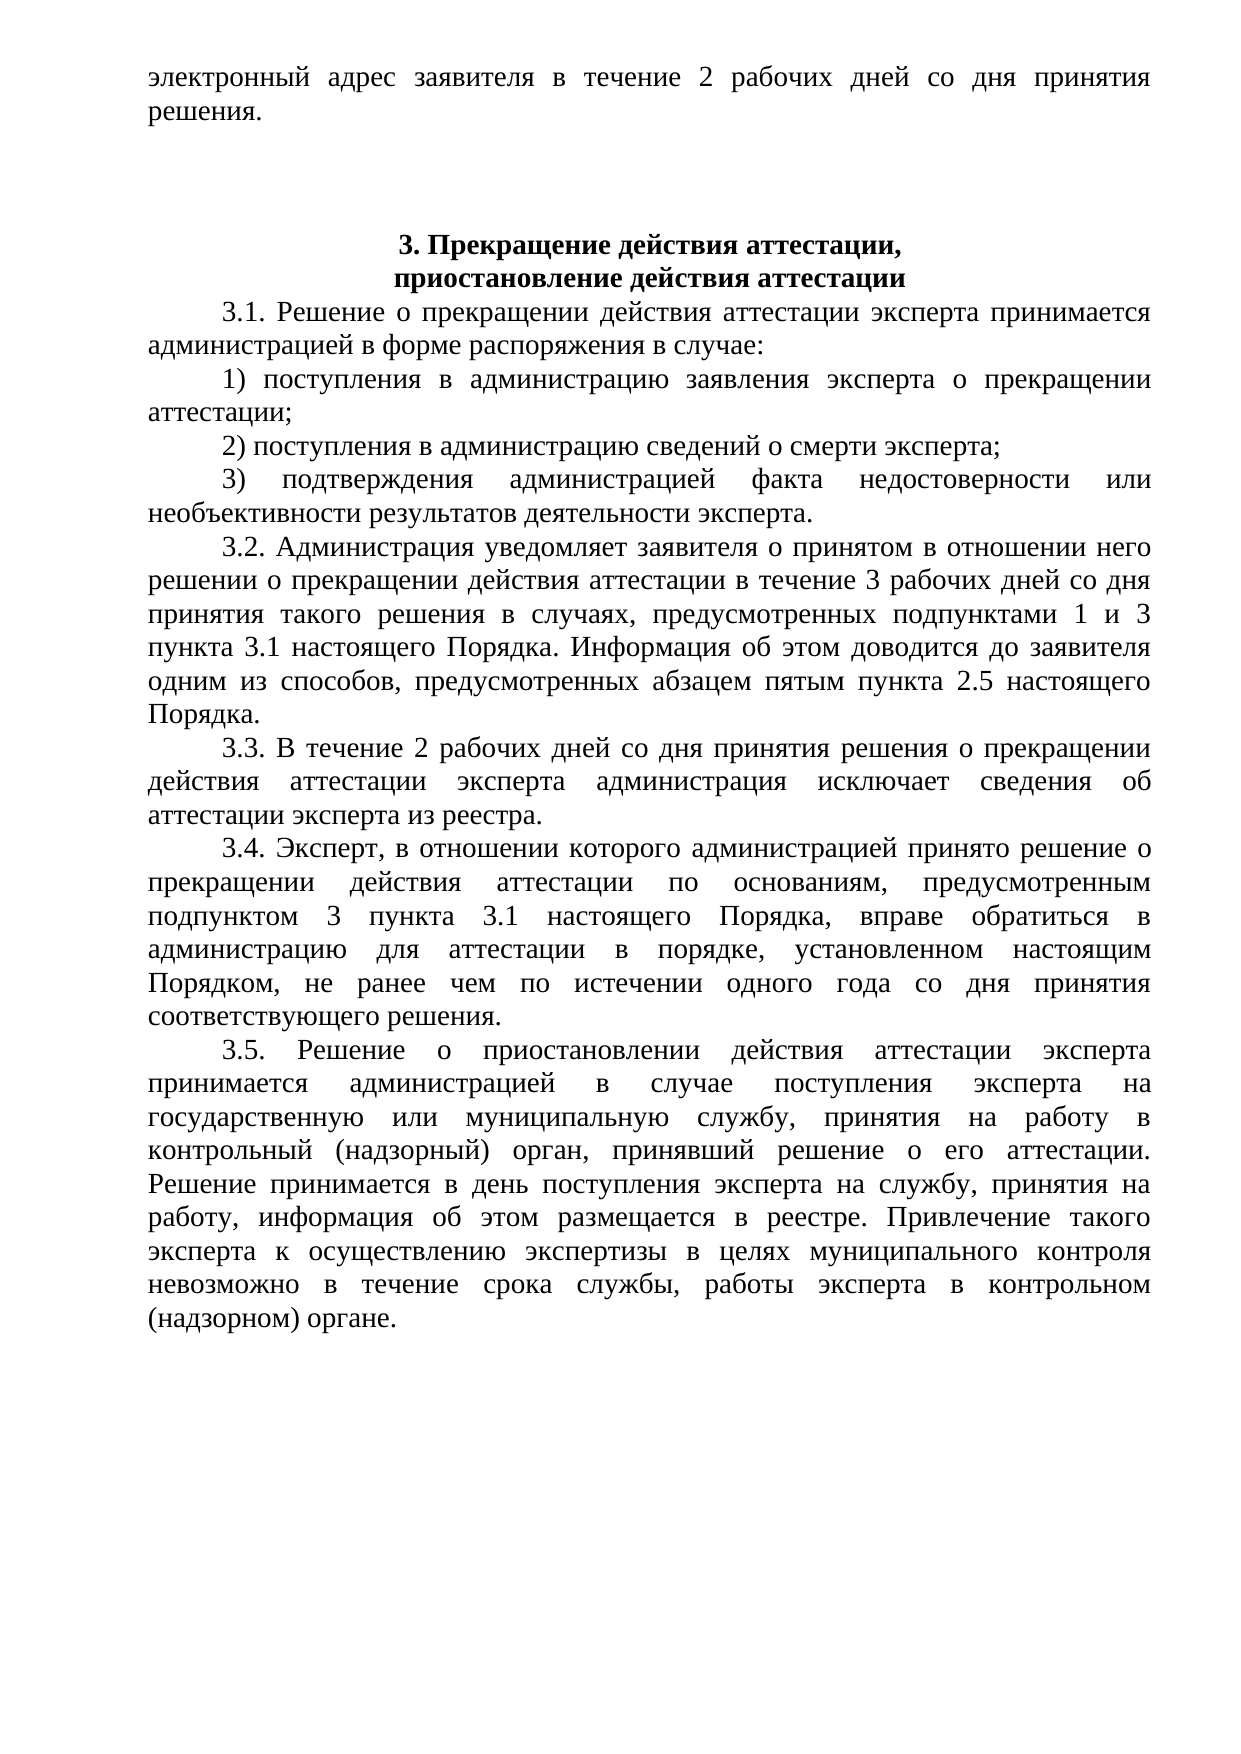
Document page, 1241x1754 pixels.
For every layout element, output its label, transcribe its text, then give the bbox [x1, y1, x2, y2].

text 3.3. В течение 2 рабочих дней со дня принятия решения о прекращении действия аттестации эксперта администрация исключает сведения об аттестации эксперта из реестра. [148, 730, 1152, 831]
text 3.4. Эксперт, в отношении которого администрацией принято решение о прекращении действия аттестации по основаниям, предусмотренным подпунктом 3 пункта 3.1 настоящего Порядка, вправе обратиться в администрацию для аттестации в порядке, установленном настоящим Порядком, не ранее чем по истечении одного года со дня принятия соответствующего решения. [148, 831, 1152, 1032]
text 2) поступления в администрацию сведений о смерти эксперта; [148, 428, 1152, 462]
text приостановление действия аттестации [148, 260, 1152, 294]
text 3. Прекращение действия аттестации, [148, 227, 1152, 260]
text 3) подтверждения администрацией факта недостоверности или необъективности результатов деятельности эксперта. [148, 462, 1152, 529]
text 3.2. Администрация уведомляет заявителя о принятом в отношении него решении о прекращении действия аттестации в течение 3 рабочих дней со дня принятия такого решения в случаях, предусмотренных подпунктами 1 и 3 пункта 3.1 настоящего Порядка. Информация об этом доводится до заявителя одним из способов, предусмотренных абзацем пятым пункта 2.5 настоящего Порядка. [148, 529, 1152, 730]
text 1) поступления в администрацию заявления эксперта о прекращении аттестации; [148, 361, 1152, 428]
text 3.1. Решение о прекращении действия аттестации эксперта принимается администрацией в форме распоряжения в случае: [148, 294, 1152, 361]
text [148, 59, 1152, 126]
text 3.5. Решение о приостановлении действия аттестации эксперта принимается администрацией в случае поступления эксперта на государственную или муниципальную службу, принятия на работу в контрольный (надзорный) орган, принявший решение о его аттестации. Решение принимается в день поступления эксперта на службу, принятия на работу, информация об этом размещается в реестре. Привлечение такого эксперта к осуществлению экспертизы в целях муниципального контроля невозможно в течение срока службы, работы эксперта в контрольном (надзорном) органе. [148, 1032, 1152, 1334]
